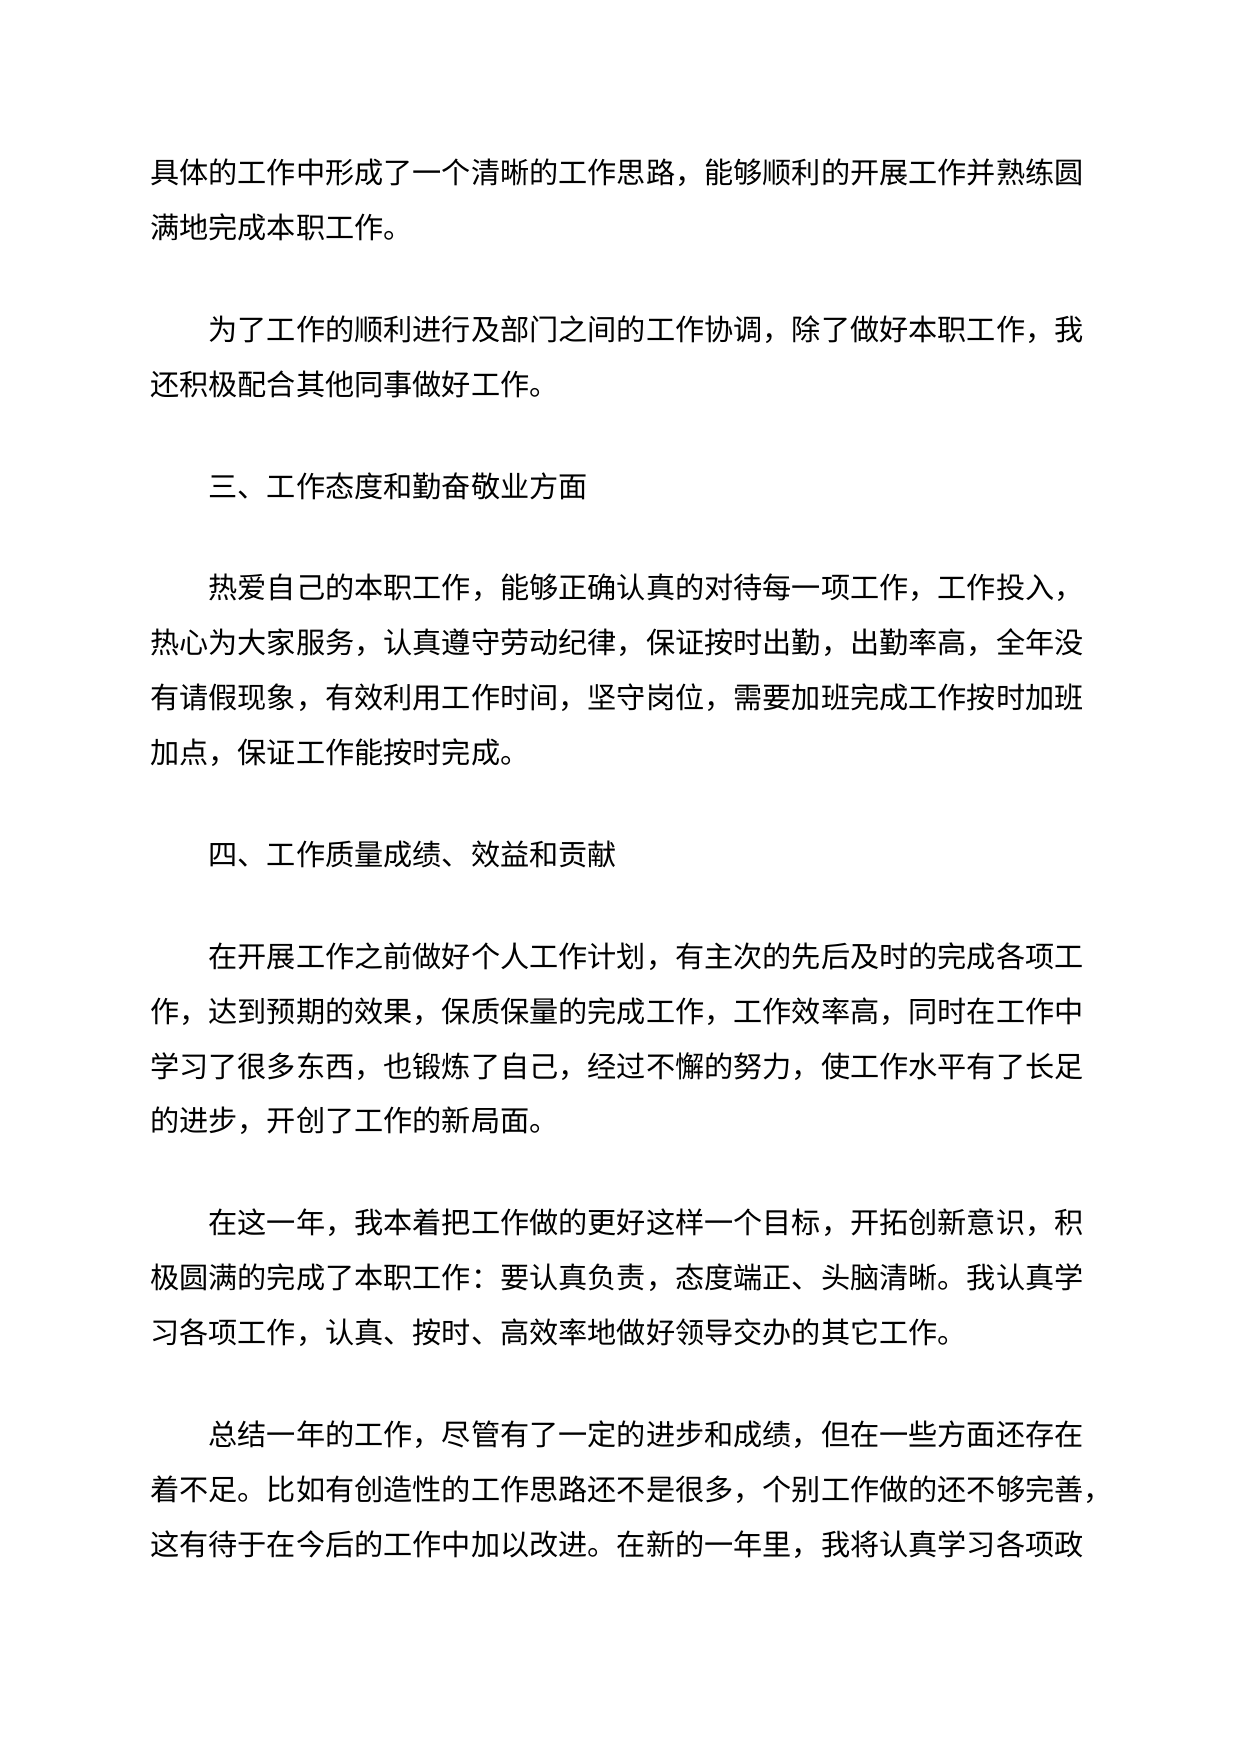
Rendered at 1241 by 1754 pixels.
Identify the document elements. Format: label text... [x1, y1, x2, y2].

text 热爱自己的本职工作，能够正确认真的对待每一项工作，工作投入，热心为大家服务，认真遵守劳动纪律，保证按时出勤，出勤率高，全年没有请假现象，有效利用工作时间，坚守岗位，需要加班完成工作按时加班加点，保证工作能按时完成。 [150, 565, 1090, 772]
text 三、工作态度和勤奋敬业方面 [150, 463, 1090, 506]
text 为了工作的顺利进行及部门之间的工作协调，除了做好本职工作，我还积极配合其他同事做好工作。 [150, 307, 1090, 404]
text 在这一年，我本着把工作做的更好这样一个目标，开拓创新意识，积极圆满的完成了本职工作：要认真负责，态度端正、头脑清晰。我认真学习各项工作，认真、按时、高效率地做好领导交办的其它工作。 [150, 1200, 1090, 1352]
text 在开展工作之前做好个人工作计划，有主次的先后及时的完成各项工作，达到预期的效果，保质保量的完成工作，工作效率高，同时在工作中学习了很多东西，也锻炼了自己，经过不懈的努力，使工作水平有了长足的进步，开创了工作的新局面。 [150, 933, 1090, 1140]
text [150, 150, 1090, 247]
text 四、工作质量成绩、效益和贡献 [150, 832, 1090, 874]
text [150, 1411, 1090, 1563]
